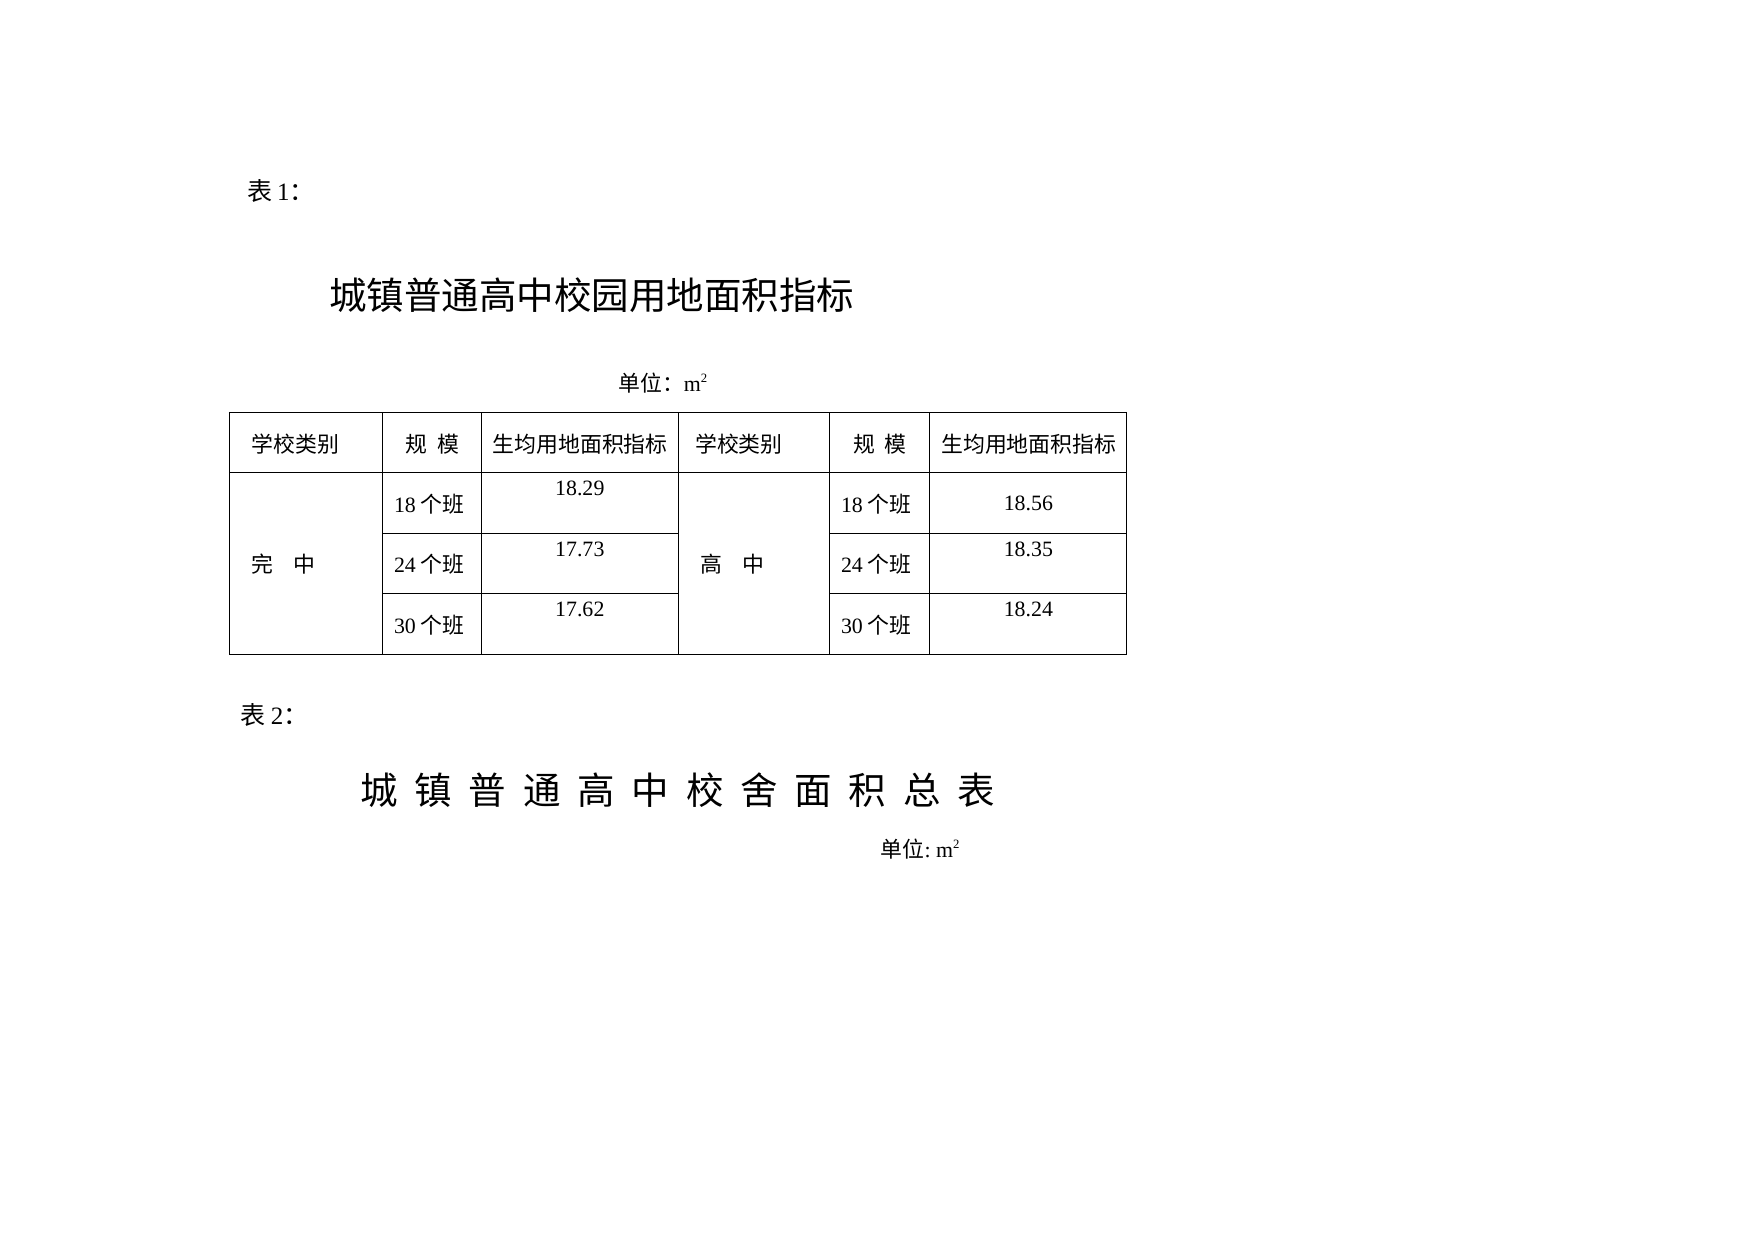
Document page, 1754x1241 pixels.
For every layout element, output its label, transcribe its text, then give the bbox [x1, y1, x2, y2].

table_cell 18.24 [930, 594, 1126, 653]
table_cell 18.35 [930, 534, 1126, 593]
table_cell 18个班 [383, 473, 481, 533]
table_cell 18个班 [830, 473, 929, 533]
table_header 生均用地面积指标 [482, 413, 678, 472]
table_cell 18.29 [482, 473, 678, 533]
table_header 规 模 [830, 413, 929, 472]
table_cell 17.62 [482, 594, 678, 653]
table_cell 17.73 [482, 534, 678, 593]
text 表1： [241, 159, 1543, 219]
text 表2： [241, 684, 1543, 743]
text 城镇普通高中校园用地面积指标 [241, 263, 1684, 323]
text 城 镇 普 通 高 中 校 舍 面 积 总 表 [241, 758, 1542, 818]
table_header 学校类别 [679, 413, 829, 472]
table_cell 24个班 [383, 534, 481, 593]
table_cell 30个班 [830, 594, 929, 653]
text 单位：m2 [241, 352, 1684, 412]
table_header 生均用地面积指标 [930, 413, 1126, 472]
table_cell 完 中 [230, 473, 382, 653]
table_cell 18.56 [930, 473, 1126, 533]
text 单位: m2 [241, 818, 1685, 877]
table_cell 高 中 [679, 473, 829, 653]
table_cell 24个班 [830, 534, 929, 593]
table_header 学校类别 [230, 413, 382, 472]
table_cell 30个班 [383, 594, 481, 653]
table_header 规 模 [383, 413, 481, 472]
